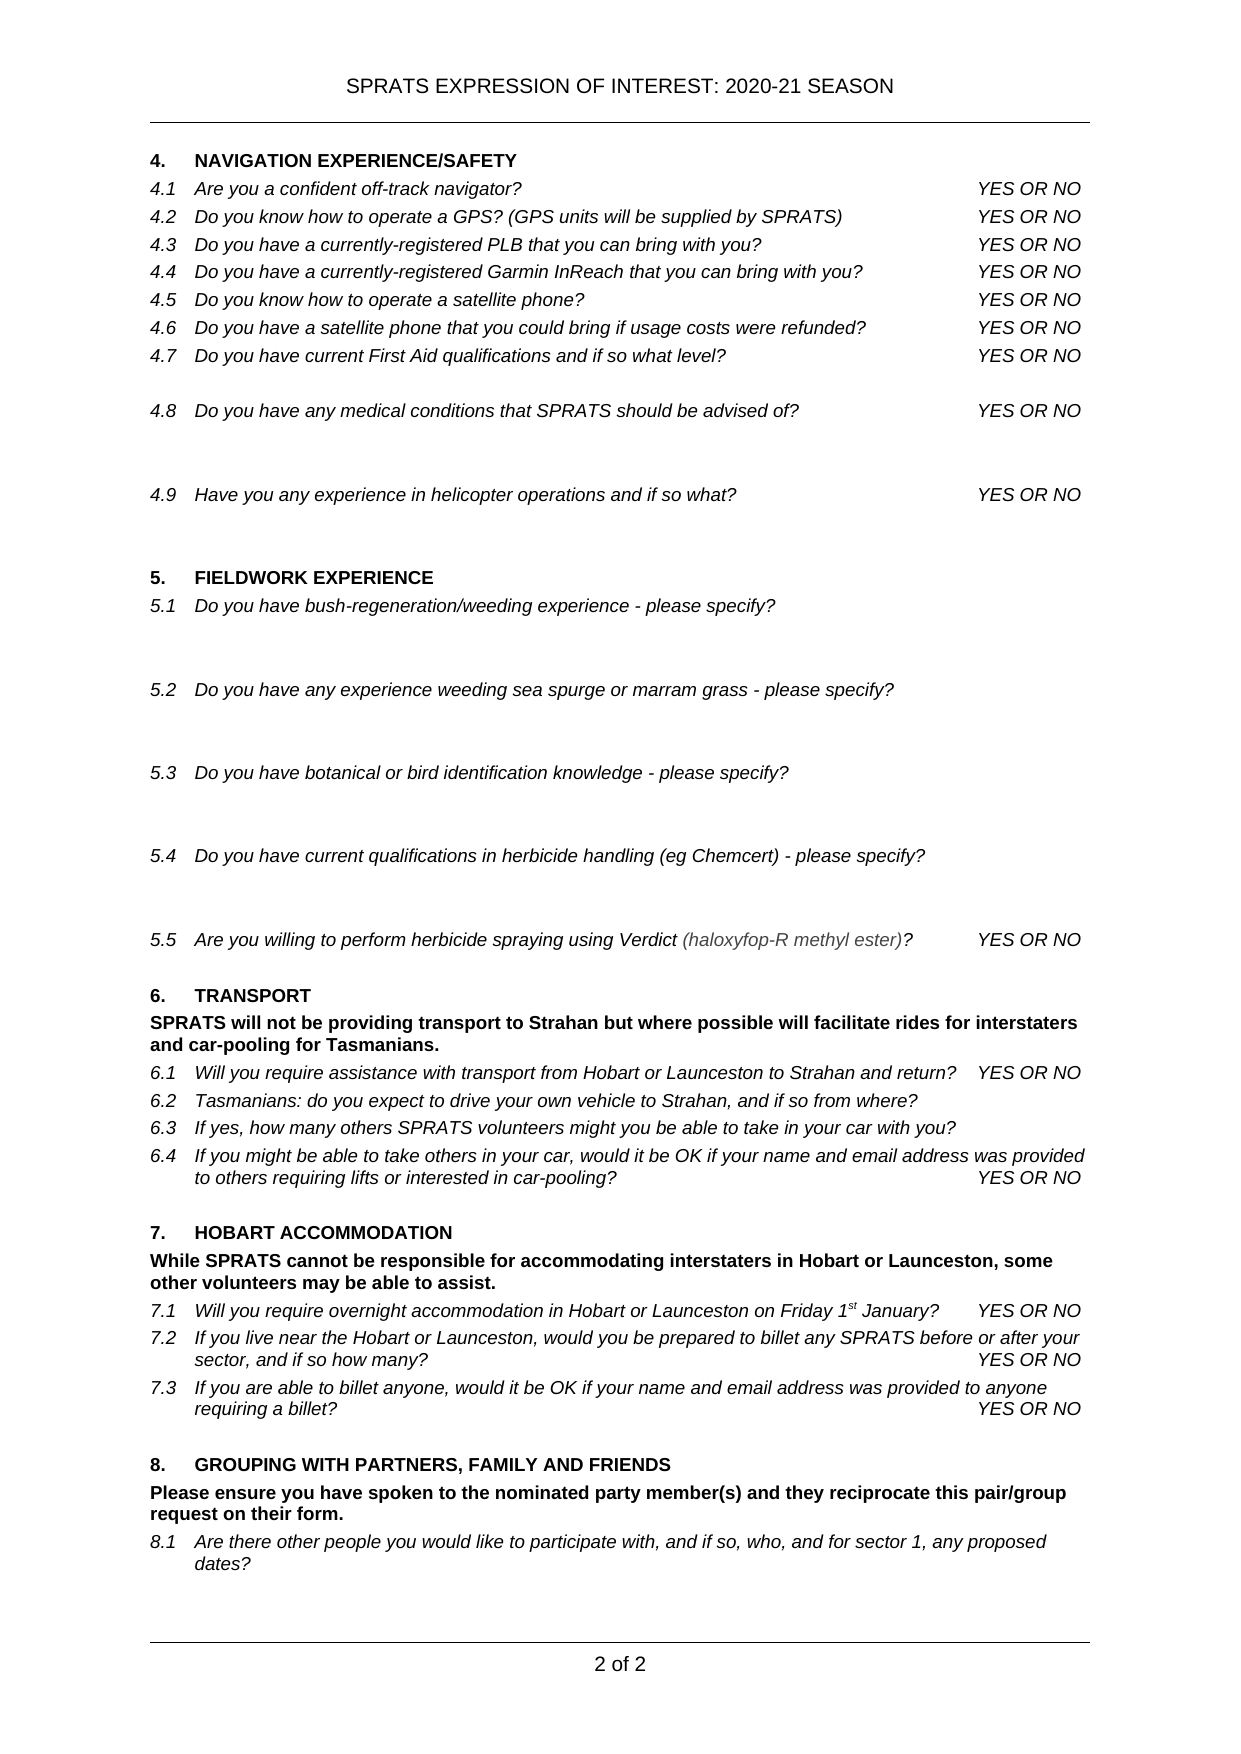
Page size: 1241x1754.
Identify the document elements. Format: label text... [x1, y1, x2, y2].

text 4.6 Do you have a satellite phone that you could bring if usage costs were refunded? YES OR NO [150, 317, 1095, 338]
text 4.9 Have you any experience in helicopter operations and if so what? YES OR NO [150, 484, 1095, 505]
text 5.1 Do you have bush-regeneration/weeding experience - please specify? [150, 595, 1095, 617]
text 7.3 If you are able to billet anyone, would it be OK if your name and email address was provided to anyone requiring a billet? YES OR NO [150, 1377, 1095, 1420]
text 4.8 Do you have any medical conditions that SPRATS should be advised of? YES OR NO [150, 400, 1095, 422]
text 5.3 Do you have botanical or bird identification knowledge - please specify? [150, 762, 1095, 783]
text 8. GROUPING WITH PARTNERS, FAMILY AND FRIENDS [150, 1454, 1095, 1475]
text SPRATS will not be providing transport to Strahan but where possible will facilitate rides for interstaters and car-pooling for Tasmanians. [150, 1012, 1095, 1055]
text Please ensure you have spoken to the nominated party member(s) and they reciprocate this pair/group request on their form. [150, 1482, 1090, 1525]
text 6.4 If you might be able to take others in your car, would it be OK if your name and email address was provided to others requiring lifts or interested in car-pooling? YES OR NO [150, 1145, 1095, 1188]
text 6.1 Will you require assistance with transport from Hobart or Launceston to Strahan and return? YES OR NO [150, 1062, 1095, 1083]
text 4.7 Do you have current First Aid qualifications and if so what level? YES OR NO [150, 345, 1095, 366]
text 4.4 Do you have a currently-registered Garmin InReach that you can bring with you? YES OR NO [150, 261, 1095, 283]
text 7. HOBART ACCOMMODATION [150, 1222, 1095, 1244]
text 4.2 Do you know how to operate a GPS? (GPS units will be supplied by SPRATS) YES OR NO [150, 206, 1095, 227]
text 7.2 If you live near the Hobart or Launceston, would you be prepared to billet any SPRATS before or after your sector, and if so how many? YES OR NO [150, 1327, 1095, 1370]
text 4.3 Do you have a currently-registered PLB that you can bring with you? YES OR NO [150, 233, 1095, 255]
text 6.3 If yes, how many others SPRATS volunteers might you be able to take in your car with you? [150, 1117, 1095, 1139]
text While SPRATS cannot be responsible for accommodating interstaters in Hobart or Launceston, some other volunteers may be able to assist. [150, 1250, 1090, 1293]
text 5.5 Are you willing to perform herbicide spraying using Verdict (haloxyfop-R methyl ester)? YES OR NO [150, 929, 1095, 950]
text 5.2 Do you have any experience weeding sea spurge or marram grass - please specify? [150, 678, 1095, 700]
text 7.1 Will you require overnight accommodation in Hobart or Launceston on Friday 1st January? YES OR NO [150, 1299, 1095, 1321]
text 4. NAVIGATION EXPERIENCE/SAFETY [150, 150, 1095, 172]
text 5.4 Do you have current qualifications in herbicide handling (eg Chemcert) - please specify? [150, 845, 1095, 867]
text 4.1 Are you a confident off-track navigator? YES OR NO [150, 178, 1095, 199]
text 6.2 Tasmanians: do you expect to drive your own vehicle to Strahan, and if so from where? [150, 1089, 1095, 1111]
text 5. FIELDWORK EXPERIENCE [150, 567, 1095, 589]
text 6. TRANSPORT [150, 984, 1095, 1006]
text 8.1 Are there other people you would like to participate with, and if so, who, and for sector 1, any proposed dates? [150, 1531, 1095, 1574]
text 4.5 Do you know how to operate a satellite phone? YES OR NO [150, 289, 1095, 311]
